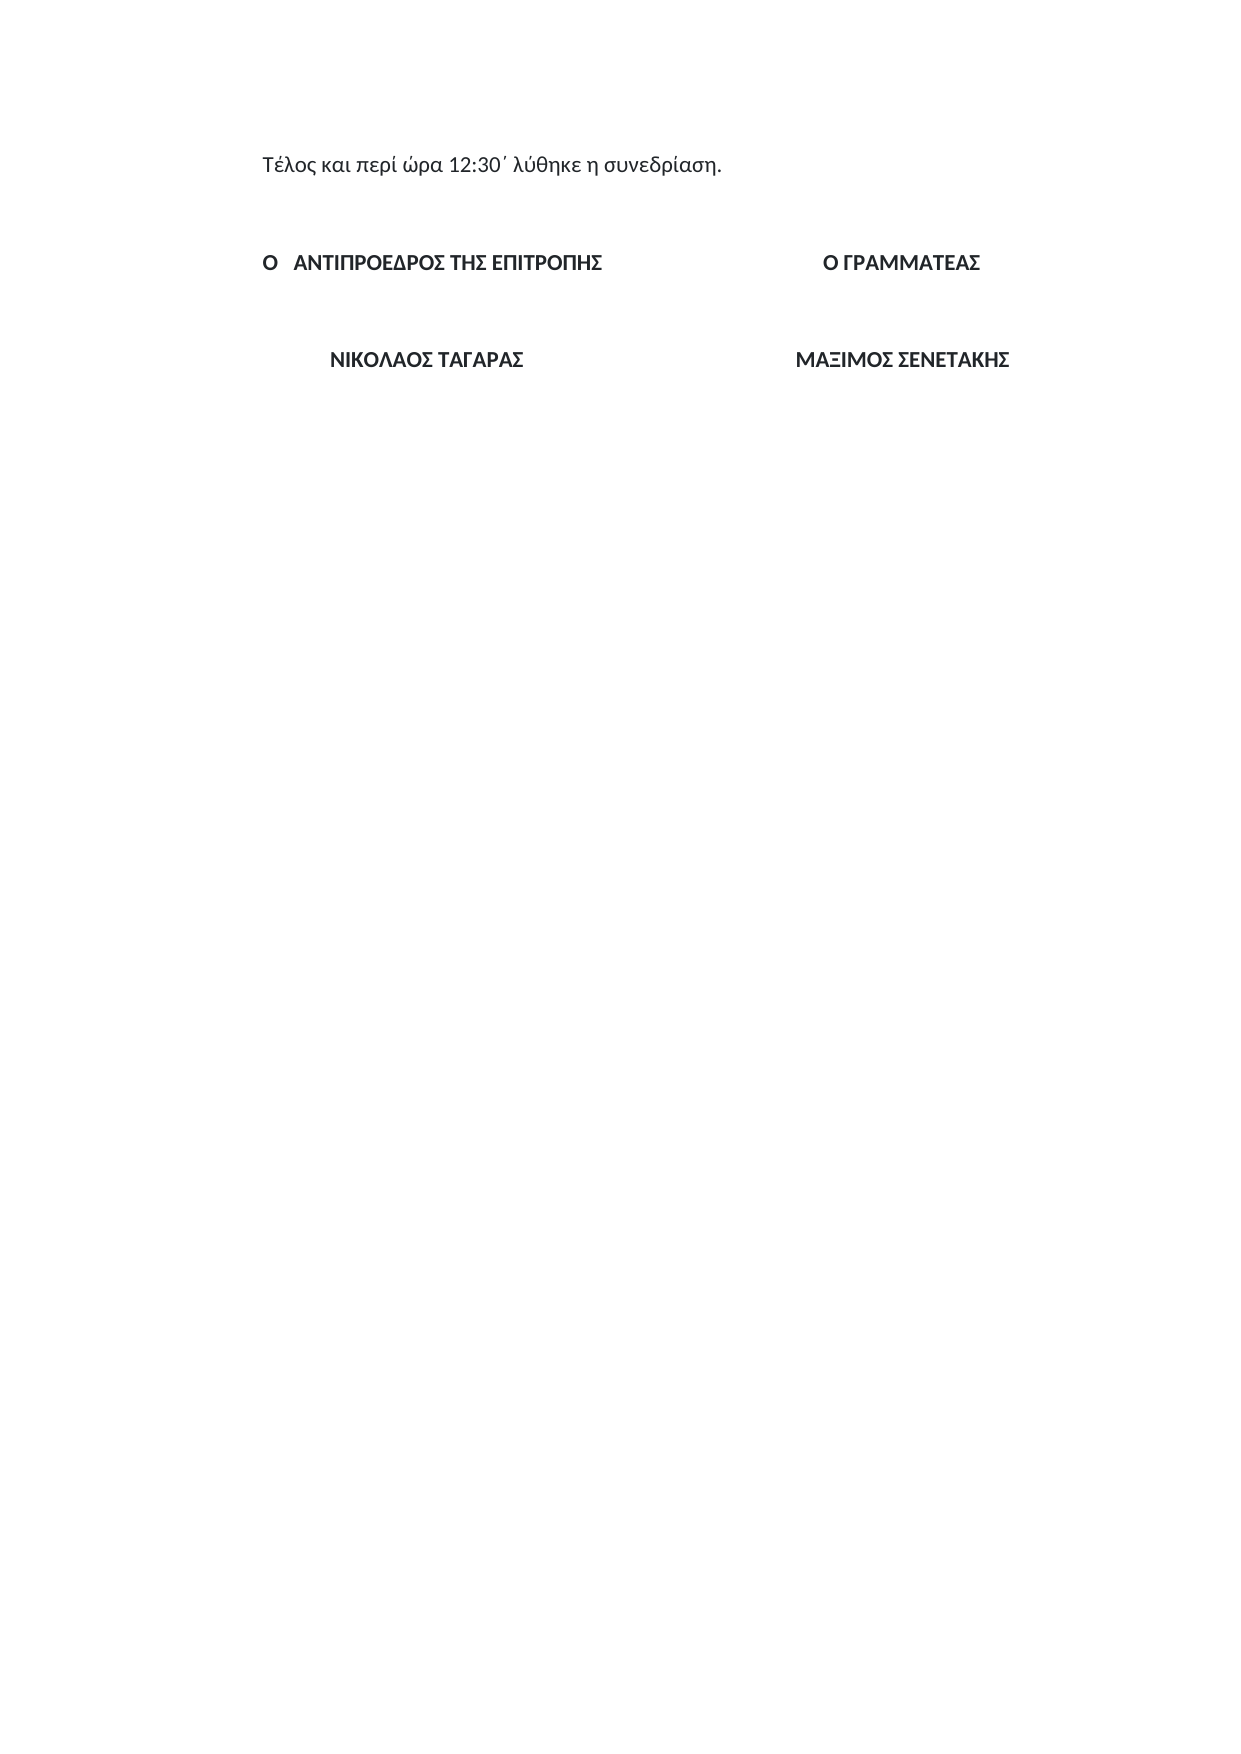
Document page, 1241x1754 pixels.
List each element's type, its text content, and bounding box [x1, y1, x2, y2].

text Ο ΑΝΤΙΠΡΟΕΔΡΟΣ ΤΗΣ ΕΠΙΤΡΟΠΗΣ Ο ΓΡΑΜΜΑΤΕΑΣ [187, 248, 1053, 276]
text Τέλος και περί ώρα 12:30΄ λύθηκε η συνεδρίαση. [187, 150, 1053, 178]
text ΝΙΚΟΛΑΟΣ ΤΑΓΑΡΑΣ ΜΑΞΙΜΟΣ ΣΕΝΕΤΑΚΗΣ [187, 345, 1053, 373]
